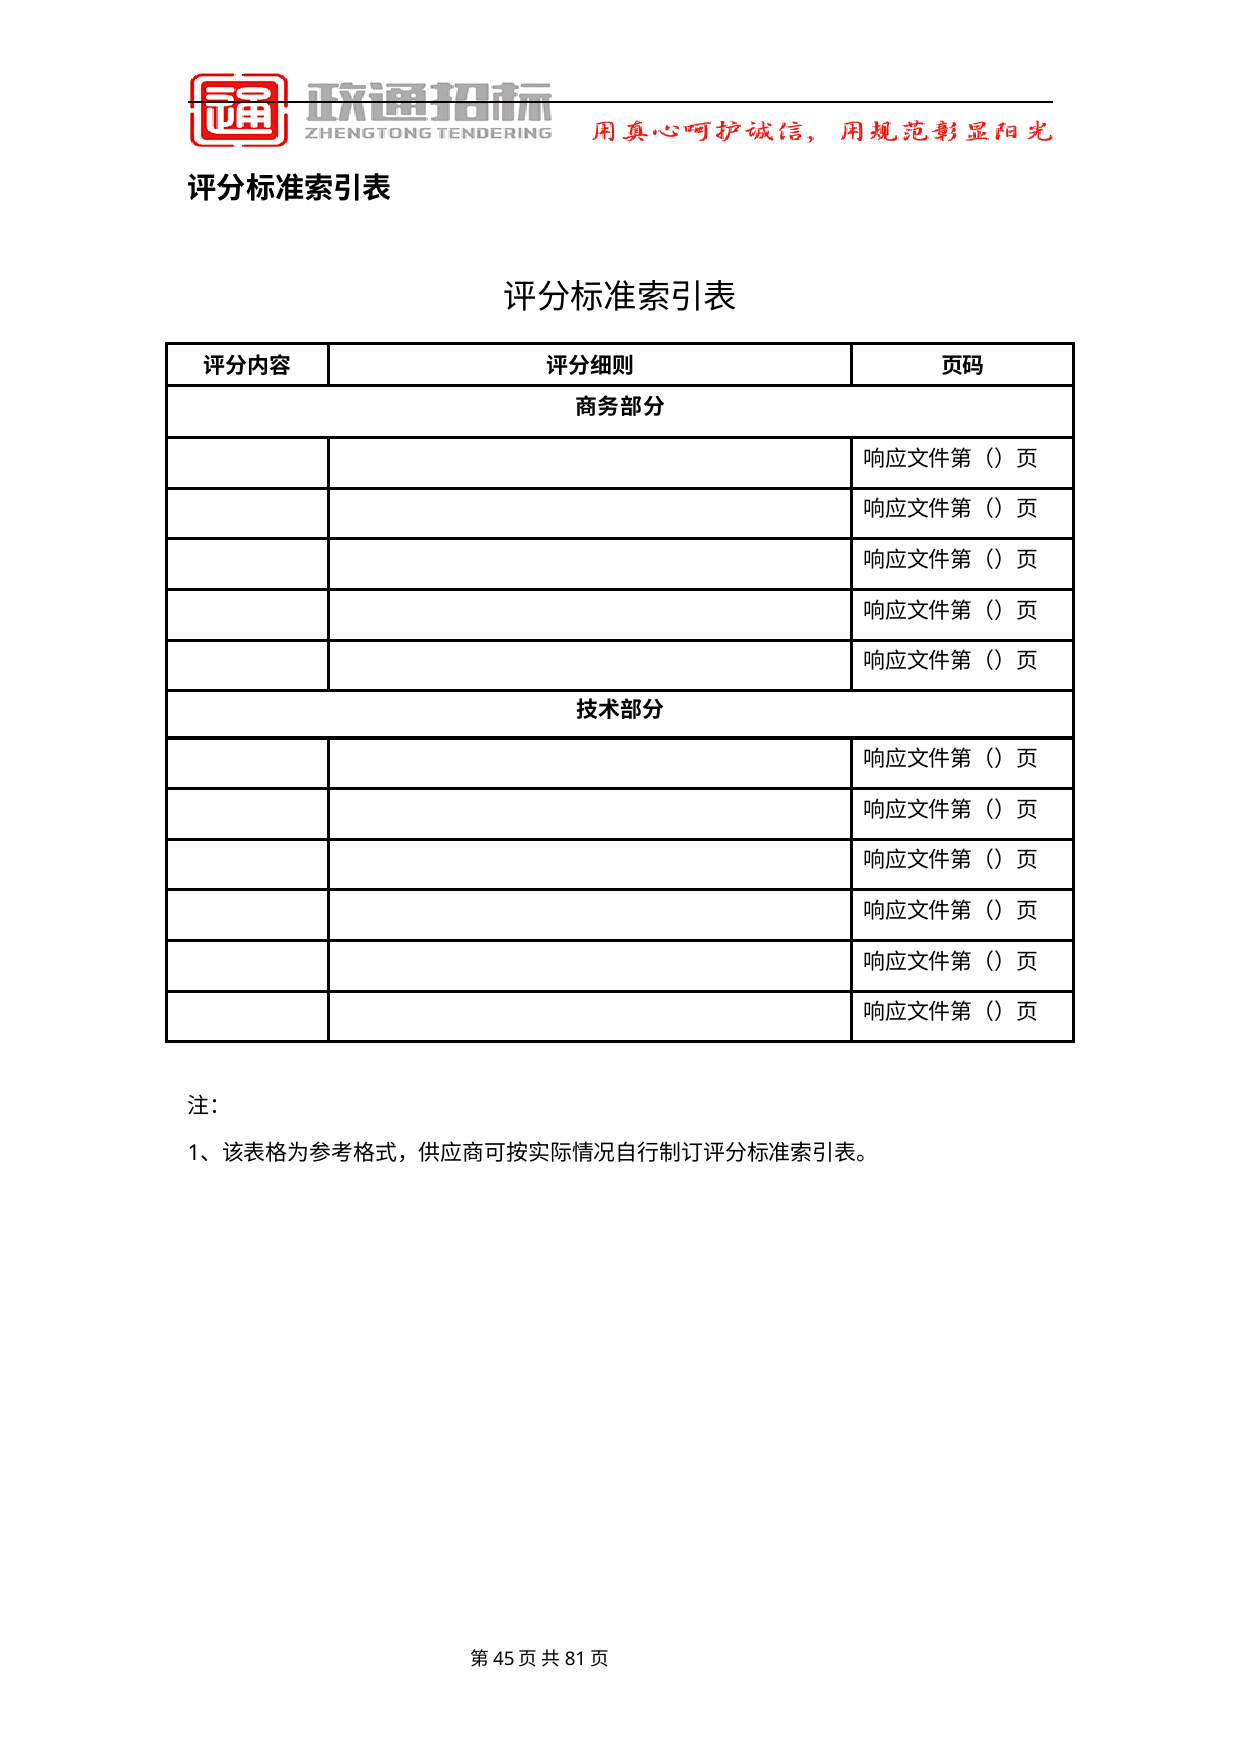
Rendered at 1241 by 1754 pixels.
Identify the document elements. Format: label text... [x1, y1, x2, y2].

table_cell [168, 790, 327, 838]
table_cell [330, 540, 850, 588]
table_cell 响应文件第（）页 [853, 740, 1072, 787]
table_header 评分细则 [330, 345, 850, 383]
text 注： [187, 1088, 1053, 1119]
table_cell [330, 942, 850, 989]
table_cell 响应文件第（）页 [853, 490, 1072, 537]
table_cell [330, 841, 850, 888]
table_cell [330, 439, 850, 487]
table_cell 响应文件第（）页 [853, 642, 1072, 689]
table_cell [168, 942, 327, 989]
table_cell [330, 642, 850, 689]
table_cell 商务部分 [168, 387, 1072, 436]
picture [188, 103, 1053, 147]
table_cell [330, 740, 850, 787]
table_header 页码 [853, 345, 1072, 383]
table_cell [168, 540, 327, 588]
picture [188, 73, 1053, 101]
table_cell 响应文件第（）页 [853, 540, 1072, 588]
table_cell [330, 993, 850, 1040]
table_cell 响应文件第（）页 [853, 591, 1072, 638]
list 该表格为参考格式，供应商可按实际情况自行制订评分标准索引表。 [187, 1135, 1053, 1167]
table_cell 响应文件第（）页 [853, 439, 1072, 487]
table_cell [168, 891, 327, 939]
table_cell 响应文件第（）页 [853, 891, 1072, 939]
table_cell [330, 490, 850, 537]
table_cell [330, 891, 850, 939]
table_cell [168, 740, 327, 787]
subtitle 评分标准索引表 [187, 164, 1053, 207]
table_cell 技术部分 [168, 692, 1072, 736]
table_cell 响应文件第（）页 [853, 790, 1072, 838]
text 评分标准索引表 [187, 270, 1053, 318]
table_cell [168, 993, 327, 1040]
table_header 评分内容 [168, 345, 327, 383]
table_cell [168, 490, 327, 537]
table_cell [330, 591, 850, 638]
table_cell 响应文件第（）页 [853, 942, 1072, 989]
table_cell [168, 591, 327, 638]
table_cell [168, 439, 327, 487]
table_cell [168, 642, 327, 689]
table_cell [330, 790, 850, 838]
table_cell 响应文件第（）页 [853, 993, 1072, 1040]
table_cell [168, 841, 327, 888]
table_cell 响应文件第（）页 [853, 841, 1072, 888]
